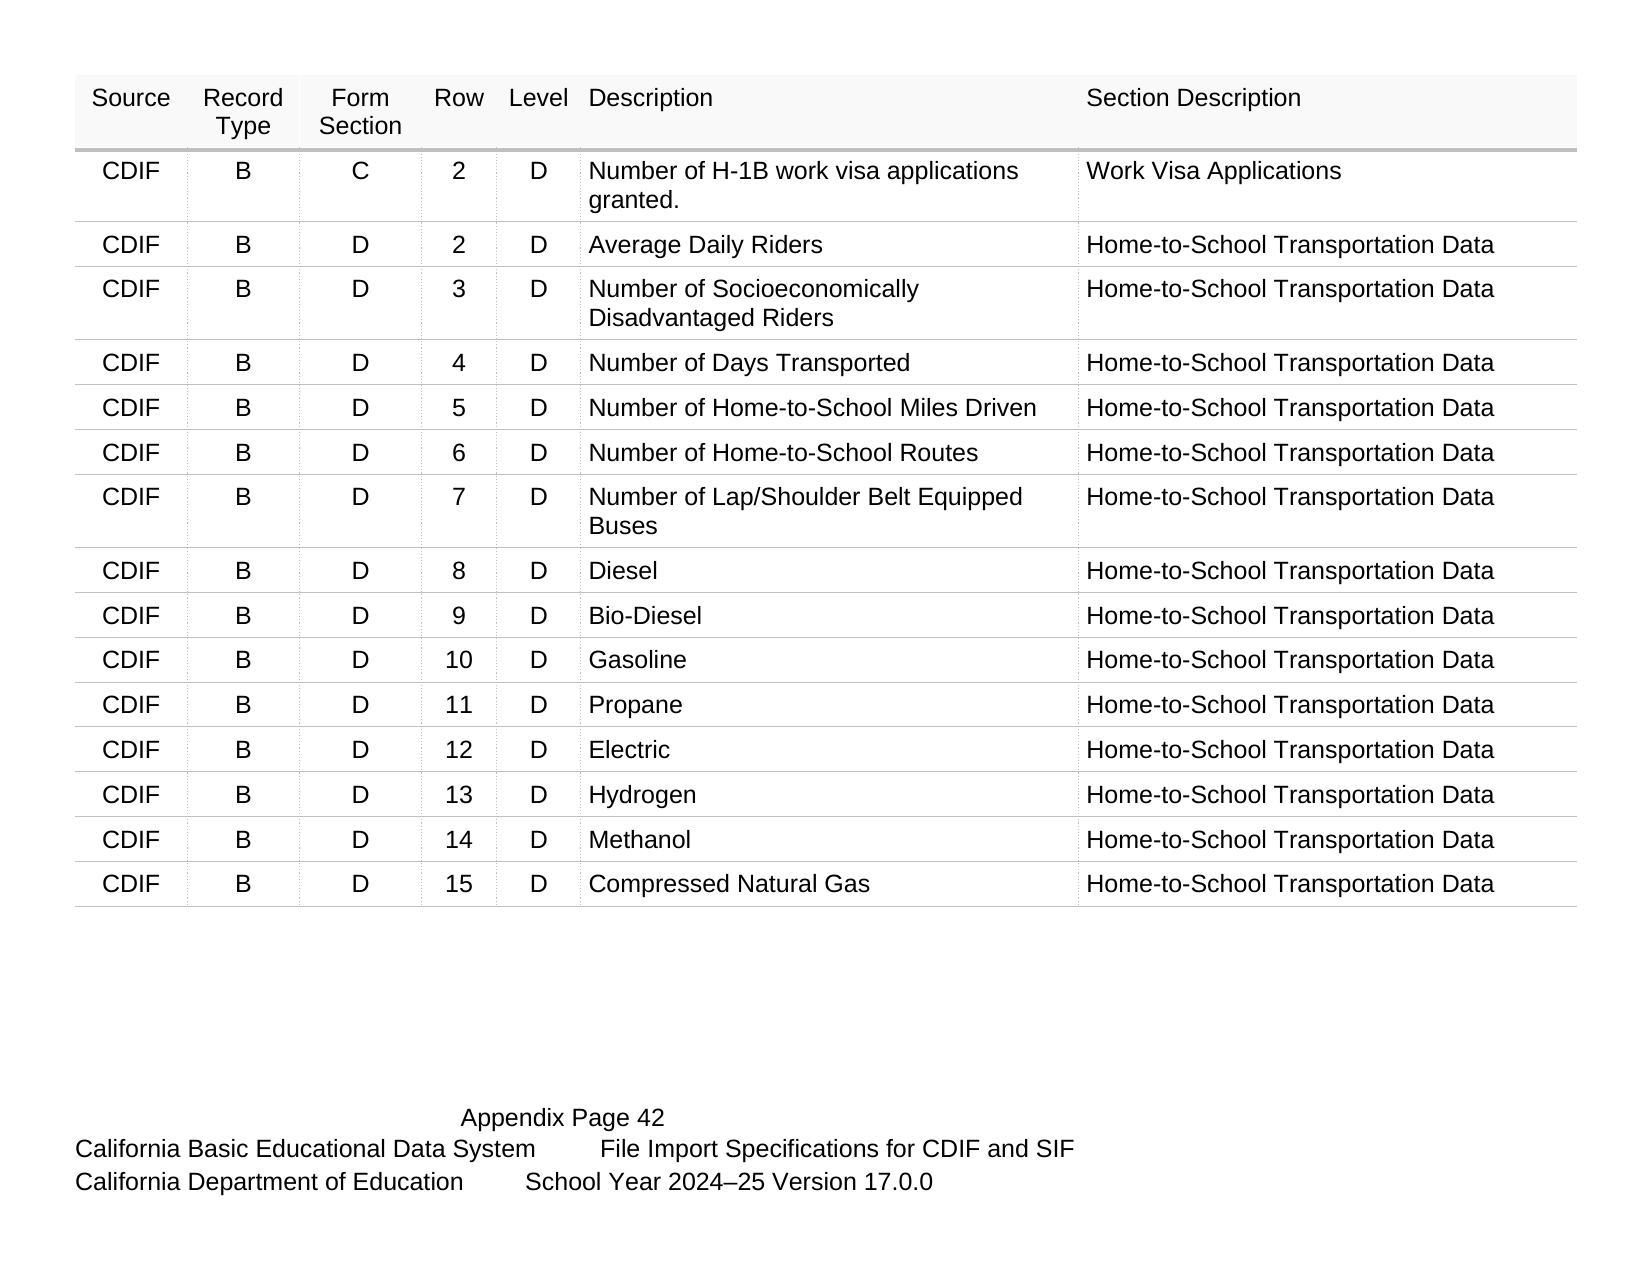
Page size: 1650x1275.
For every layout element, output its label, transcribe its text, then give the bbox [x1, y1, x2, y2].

table_cell D [300, 548, 421, 592]
table_cell Electric [581, 727, 1079, 771]
table_cell CDIF [75, 385, 187, 429]
table_cell 7 [421, 475, 496, 547]
table_cell D [300, 683, 421, 726]
table_cell D [300, 340, 421, 384]
table_cell D [300, 593, 421, 637]
table_cell Home-to-School Transportation Data [1079, 222, 1577, 266]
table_cell Number of Home-to-School Routes [581, 430, 1079, 474]
table_cell 6 [421, 430, 496, 474]
table_cell Home-to-School Transportation Data [1079, 772, 1577, 816]
table_cell 3 [421, 267, 496, 339]
table_cell D [300, 727, 421, 771]
table_cell C [300, 152, 421, 221]
table_cell Work Visa Applications [1079, 152, 1577, 221]
table_cell 5 [421, 385, 496, 429]
table_cell CDIF [75, 548, 187, 592]
table_cell Home-to-School Transportation Data [1079, 683, 1577, 726]
table_cell Home-to-School Transportation Data [1079, 267, 1577, 339]
table_cell D [496, 222, 581, 266]
table_cell D [300, 475, 421, 547]
table_cell Home-to-School Transportation Data [1079, 593, 1577, 637]
table_cell D [496, 267, 581, 339]
table_cell Home-to-School Transportation Data [1079, 385, 1577, 429]
table_cell 2 [421, 152, 496, 221]
table_cell D [300, 430, 421, 474]
table_cell Number of Lap/Shoulder Belt Equipped Buses [581, 475, 1079, 547]
table_cell D [300, 222, 421, 266]
table_cell Diesel [581, 548, 1079, 592]
table_cell Compressed Natural Gas [581, 862, 1079, 906]
table_header Section Description [1079, 75, 1577, 147]
table_header Description [581, 75, 1079, 147]
table_cell Number of Home-to-School Miles Driven [581, 385, 1079, 429]
table_cell Methanol [581, 817, 1079, 861]
table_cell D [496, 385, 581, 429]
table_cell CDIF [75, 683, 187, 726]
table_cell 2 [421, 222, 496, 266]
table_cell D [496, 548, 581, 592]
table_cell CDIF [75, 817, 187, 861]
table_cell D [496, 862, 581, 906]
table_cell CDIF [75, 593, 187, 637]
table_cell Home-to-School Transportation Data [1079, 548, 1577, 592]
table_cell 10 [421, 638, 496, 682]
table_cell Hydrogen [581, 772, 1079, 816]
table_cell Home-to-School Transportation Data [1079, 430, 1577, 474]
table_header Record Type [187, 75, 299, 147]
table_cell Home-to-School Transportation Data [1079, 862, 1577, 906]
table_cell B [187, 548, 299, 592]
table_cell D [496, 772, 581, 816]
table_cell CDIF [75, 727, 187, 771]
table_cell CDIF [75, 430, 187, 474]
table_cell B [187, 152, 299, 221]
table_cell Gasoline [581, 638, 1079, 682]
table_cell D [300, 862, 421, 906]
table_cell CDIF [75, 638, 187, 682]
table_cell Home-to-School Transportation Data [1079, 340, 1577, 384]
table_cell D [496, 727, 581, 771]
table_cell CDIF [75, 475, 187, 547]
table_header Level [496, 75, 581, 147]
table_cell 8 [421, 548, 496, 592]
table_cell D [496, 683, 581, 726]
table_cell Average Daily Riders [581, 222, 1079, 266]
table_cell D [496, 638, 581, 682]
table_cell D [300, 267, 421, 339]
table_cell CDIF [75, 772, 187, 816]
table_cell B [187, 593, 299, 637]
table_cell 12 [421, 727, 496, 771]
table_cell B [187, 727, 299, 771]
table_cell 4 [421, 340, 496, 384]
table_cell Home-to-School Transportation Data [1079, 727, 1577, 771]
table_cell 9 [421, 593, 496, 637]
table_cell D [496, 475, 581, 547]
table_cell CDIF [75, 152, 187, 221]
table_cell Number of Socioeconomically Disadvantaged Riders [581, 267, 1079, 339]
table_cell D [496, 817, 581, 861]
table_cell 15 [421, 862, 496, 906]
table_cell D [300, 385, 421, 429]
table_cell B [187, 267, 299, 339]
table_cell D [496, 593, 581, 637]
table_cell D [496, 152, 581, 221]
table_cell B [187, 385, 299, 429]
table_cell 13 [421, 772, 496, 816]
table_cell Home-to-School Transportation Data [1079, 638, 1577, 682]
table_cell Home-to-School Transportation Data [1079, 817, 1577, 861]
table_cell CDIF [75, 222, 187, 266]
table_cell B [187, 475, 299, 547]
table_cell D [496, 430, 581, 474]
table_cell B [187, 638, 299, 682]
table_cell Home-to-School Transportation Data [1079, 475, 1577, 547]
table_header Source [75, 75, 187, 147]
table_cell B [187, 772, 299, 816]
table_cell 11 [421, 683, 496, 726]
table_cell Number of H-1B work visa applications granted. [581, 152, 1079, 221]
table_cell B [187, 222, 299, 266]
table_header Row [421, 75, 496, 147]
table_cell D [300, 638, 421, 682]
table_cell Bio-Diesel [581, 593, 1079, 637]
table_cell B [187, 683, 299, 726]
table_cell B [187, 862, 299, 906]
table_cell D [496, 340, 581, 384]
table_cell CDIF [75, 862, 187, 906]
table_header Form Section [300, 75, 421, 147]
table_cell B [187, 817, 299, 861]
table_cell D [300, 772, 421, 816]
table_cell Propane [581, 683, 1079, 726]
table_cell B [187, 340, 299, 384]
table_cell CDIF [75, 267, 187, 339]
table_cell B [187, 430, 299, 474]
table_cell D [300, 817, 421, 861]
table_cell 14 [421, 817, 496, 861]
table_cell Number of Days Transported [581, 340, 1079, 384]
table_cell CDIF [75, 340, 187, 384]
